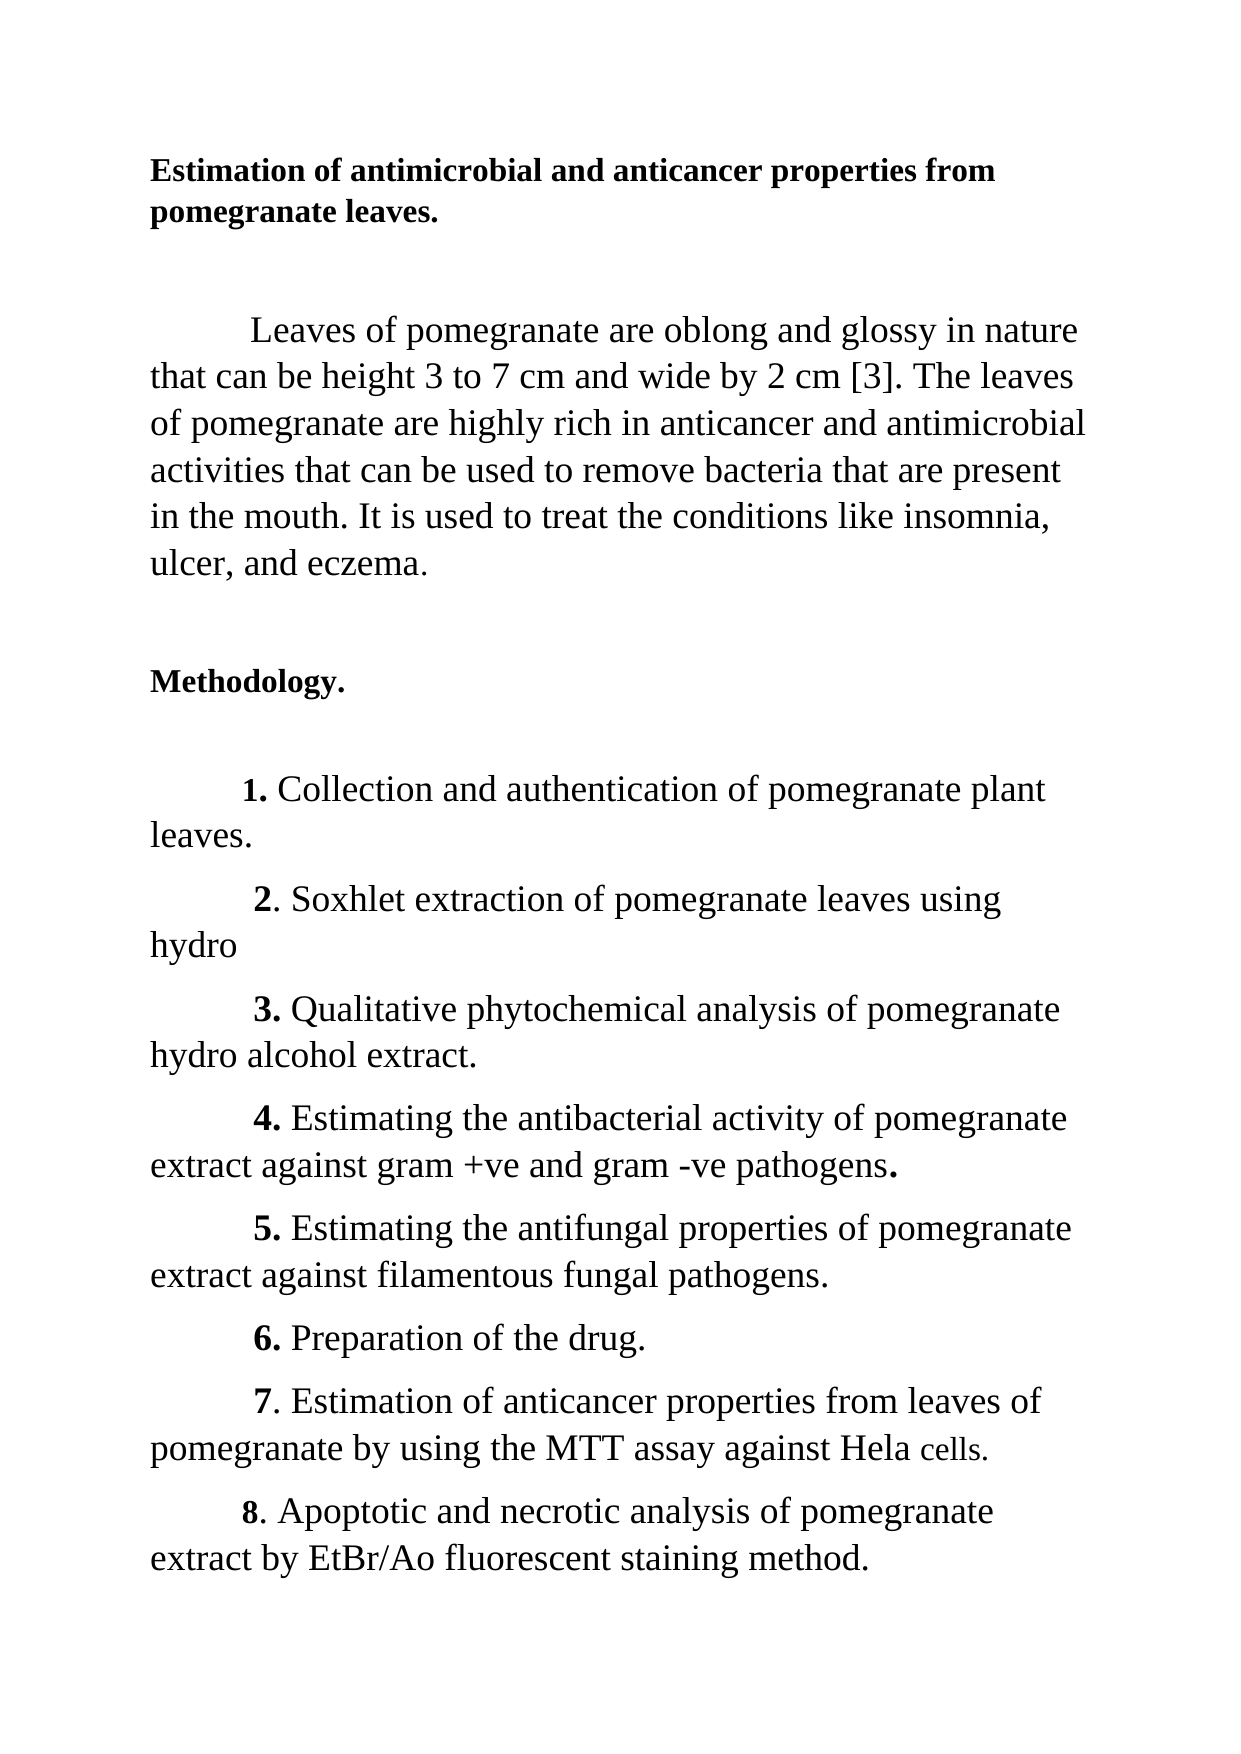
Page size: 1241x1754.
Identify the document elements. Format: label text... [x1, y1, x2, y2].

text 6. Preparation of the drug. [150, 1315, 1090, 1358]
text 4. Estimating the antibacterial activity of pomegranate extract against gram +ve and gram -ve pathogens. [150, 1096, 1090, 1185]
text 8. Apoptotic and necrotic analysis of pomegranate extract by EtBr/Ao fluorescent staining method. [150, 1488, 1090, 1578]
text 3. Qualitative phytochemical analysis of pomegranate hydro alcohol extract. [150, 986, 1090, 1076]
text 7. Estimation of anticancer properties from leaves of pomegranate by using the MTT assay against Hela cells. [150, 1378, 1090, 1468]
text 1. Collection and authentication of pomegranate plant leaves. [150, 766, 1090, 856]
text 5. Estimating the antifungal properties of pomegranate extract against filamentous fungal pathogens. [150, 1206, 1090, 1295]
text Leaves of pomegranate are oblong and glossy in nature that can be height 3 to 7 cm and wide by 2 cm [3]. The leaves of pomegranate are highly rich in anticancer and antimicrobial activities that can be used to remove bacteria that are present in the mouth. It is used to treat the conditions like insomnia, ulcer, and eczema. [150, 307, 1090, 583]
text Estimation of antimicrobial and anticancer properties from pomegranate leaves. [150, 150, 1090, 230]
text Methodology. [150, 661, 1090, 700]
text 2. Soxhlet extraction of pomegranate leaves using hydro [150, 876, 1090, 966]
